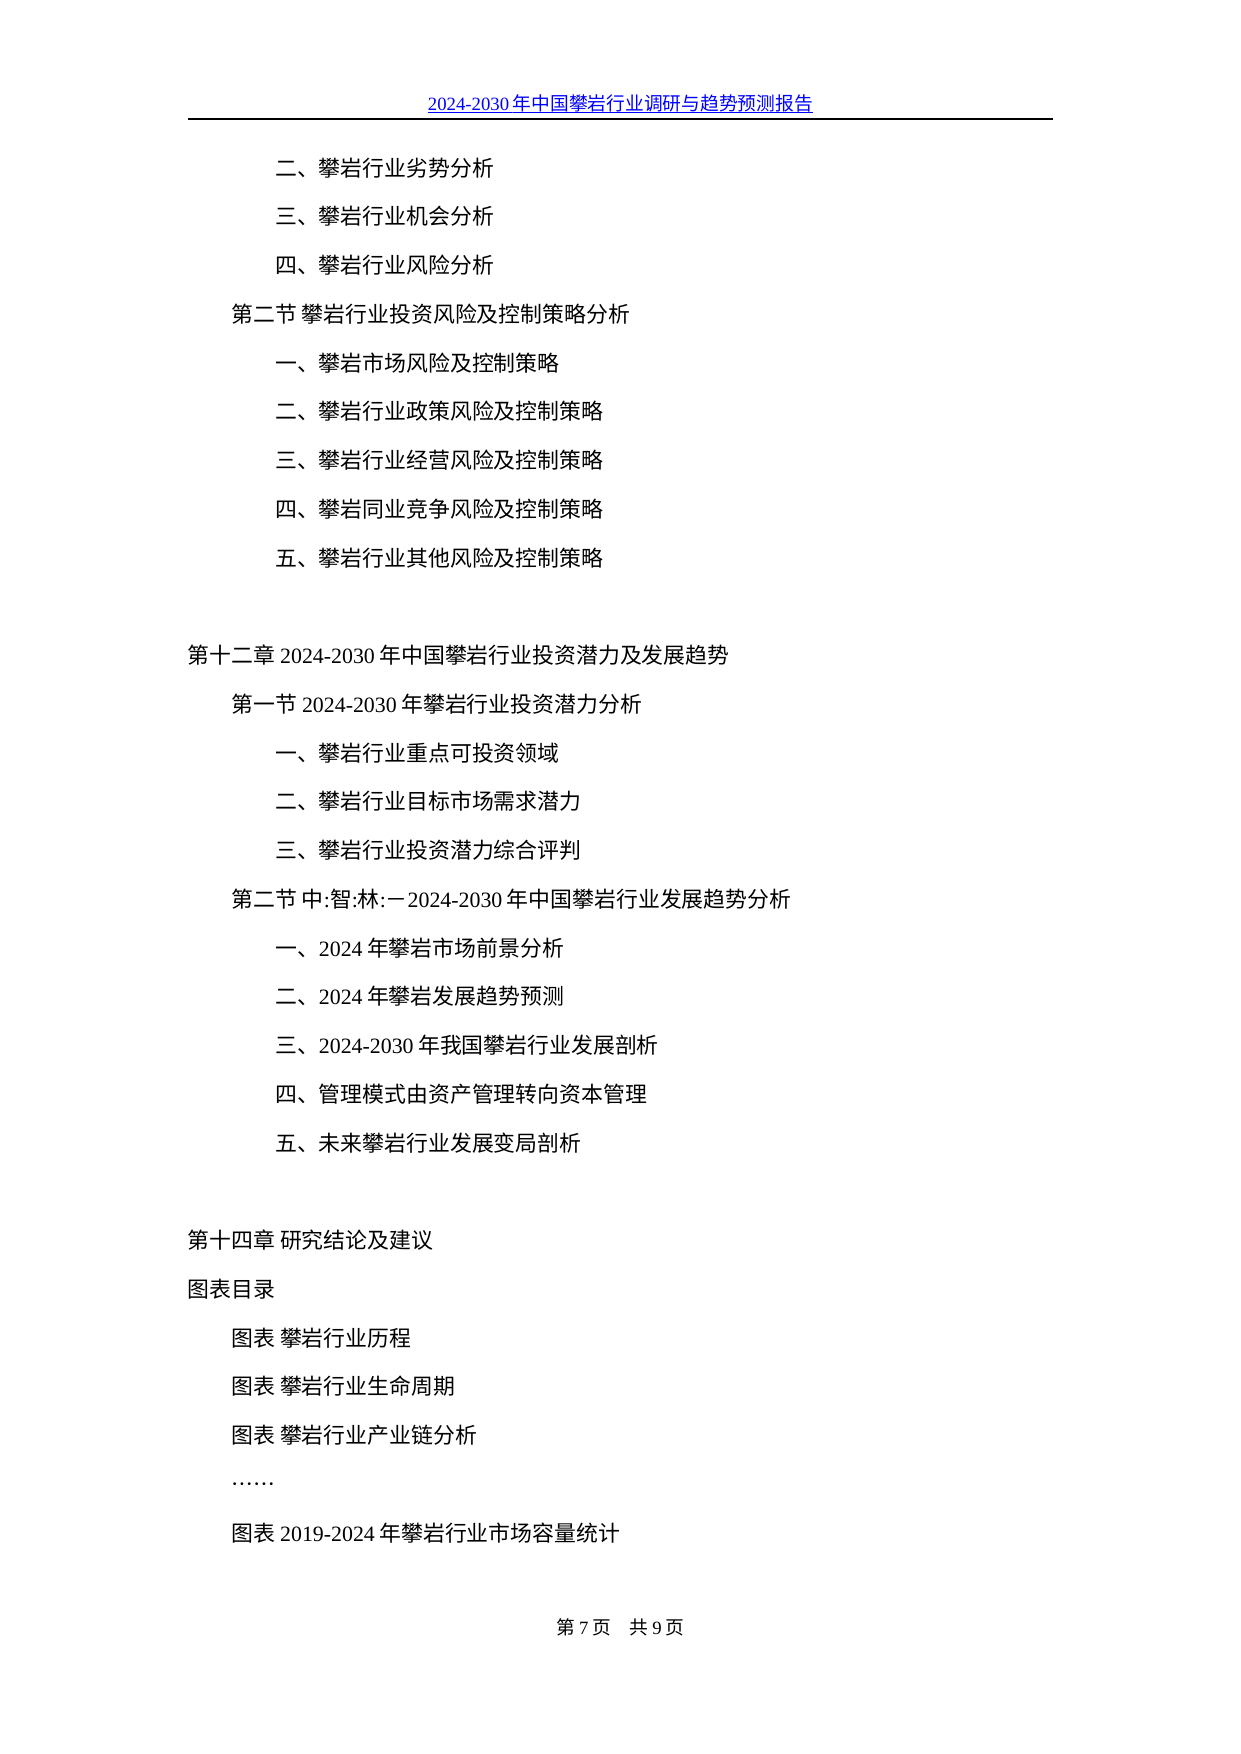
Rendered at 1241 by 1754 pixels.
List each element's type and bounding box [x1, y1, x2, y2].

text [187, 150, 1053, 1548]
